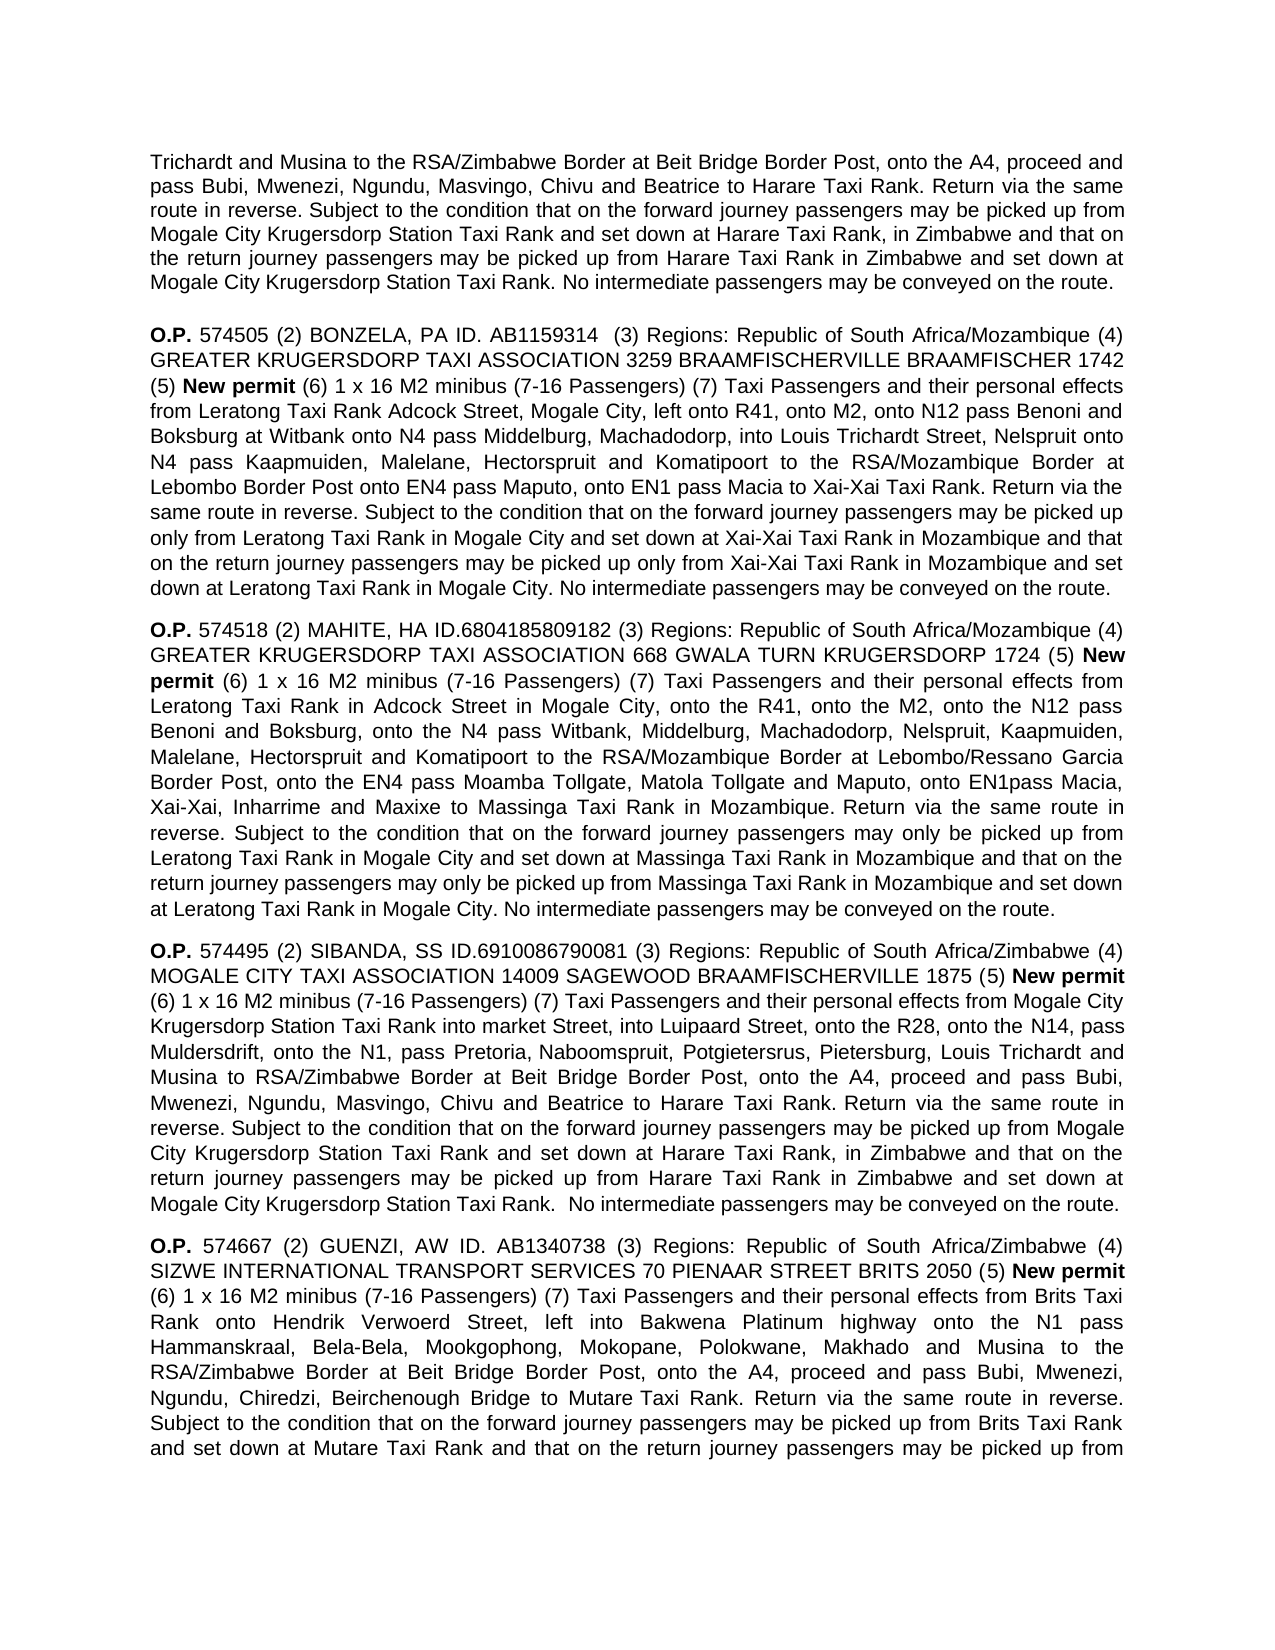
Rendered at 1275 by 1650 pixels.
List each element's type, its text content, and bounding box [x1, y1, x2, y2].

text O.P. 574505 (2) BONZELA, PA ID. AB1159314 (3) Regions: Republic of South Africa/Mozambique (4) GREATER KRUGERSDORP TAXI ASSOCIATION 3259 BRAAMFISCHERVILLE BRAAMFISCHER 1742 (5) New permit (6) 1 x 16 M2 minibus (7-16 Passengers) (7) Taxi Passengers and their personal effects from Leratong Taxi Rank Adcock Street, Mogale City, left onto R41, onto M2, onto N12 pass Benoni and Boksburg at Witbank onto N4 pass Middelburg, Machadodorp, into Louis Trichardt Street, Nelspruit onto N4 pass Kaapmuiden, Malelane, Hectorspruit and Komatipoort to the RSA/Mozambique Border at Lebombo Border Post onto EN4 pass Maputo, onto EN1 pass Macia to Xai-Xai Taxi Rank. Return via the same route in reverse. Subject to the condition that on the forward journey passengers may be picked up only from Leratong Taxi Rank in Mogale City and set down at Xai-Xai Taxi Rank in Mozambique and that on the return journey passengers may be picked up only from Xai-Xai Taxi Rank in Mozambique and set down at Leratong Taxi Rank in Mogale City. No intermediate passengers may be conveyed on the route. [150, 372, 1125, 600]
text O.P. 574495 (2) SIBANDA, SS ID.6910086790081 (3) Regions: Republic of South Africa/Zimbabwe (4) MOGALE CITY TAXI ASSOCIATION 14009 SAGEWOOD BRAAMFISCHERVILLE 1875 (5) New permit (6) 1 x 16 M2 minibus (7-16 Passengers) (7) Taxi Passengers and their personal effects from Mogale City Krugersdorp Station Taxi Rank into market Street, into Luipaard Street, onto the R28, onto the N14, pass Muldersdrift, onto the N1, pass Pretoria, Naboomspruit, Potgietersrus, Pietersburg, Louis Trichardt and Musina to RSA/Zimbabwe Border at Beit Bridge Border Post, onto the A4, proceed and pass Bubi, Mwenezi, Ngundu, Masvingo, Chivu and Beatrice to Harare Taxi Rank. Return via the same route in reverse. Subject to the condition that on the forward journey passengers may be picked up from Mogale City Krugersdorp Station Taxi Rank and set down at Harare Taxi Rank, in Zimbabwe and that on the return journey passengers may be picked up from Harare Taxi Rank in Zimbabwe and set down at Mogale City Krugersdorp Station Taxi Rank. No intermediate passengers may be conveyed on the route. [150, 938, 1125, 1216]
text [150, 150, 1125, 294]
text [150, 1233, 1125, 1460]
text O.P. 574518 (2) MAHITE, HA ID.6804185809182 (3) Regions: Republic of South Africa/Mozambique (4) GREATER KRUGERSDORP TAXI ASSOCIATION 668 GWALA TURN KRUGERSDORP 1724 (5) New permit (6) 1 x 16 M2 minibus (7-16 Passengers) (7) Taxi Passengers and their personal effects from Leratong Taxi Rank in Adcock Street in Mogale City, onto the R41, onto the M2, onto the N12 pass Benoni and Boksburg, onto the N4 pass Witbank, Middelburg, Machadodorp, Nelspruit, Kaapmuiden, Malelane, Hectorspruit and Komatipoort to the RSA/Mozambique Border at Lebombo/Ressano Garcia Border Post, onto the EN4 pass Moamba Tollgate, Matola Tollgate and Maputo, onto EN1pass Macia, Xai-Xai, Inharrime and Maxixe to Massinga Taxi Rank in Mozambique. Return via the same route in reverse. Subject to the condition that on the forward journey passengers may only be picked up from Leratong Taxi Rank in Mogale City and set down at Massinga Taxi Rank in Mozambique and that on the return journey passengers may only be picked up from Massinga Taxi Rank in Mozambique and set down at Leratong Taxi Rank in Mogale City. No intermediate passengers may be conveyed on the route. [150, 618, 1125, 920]
